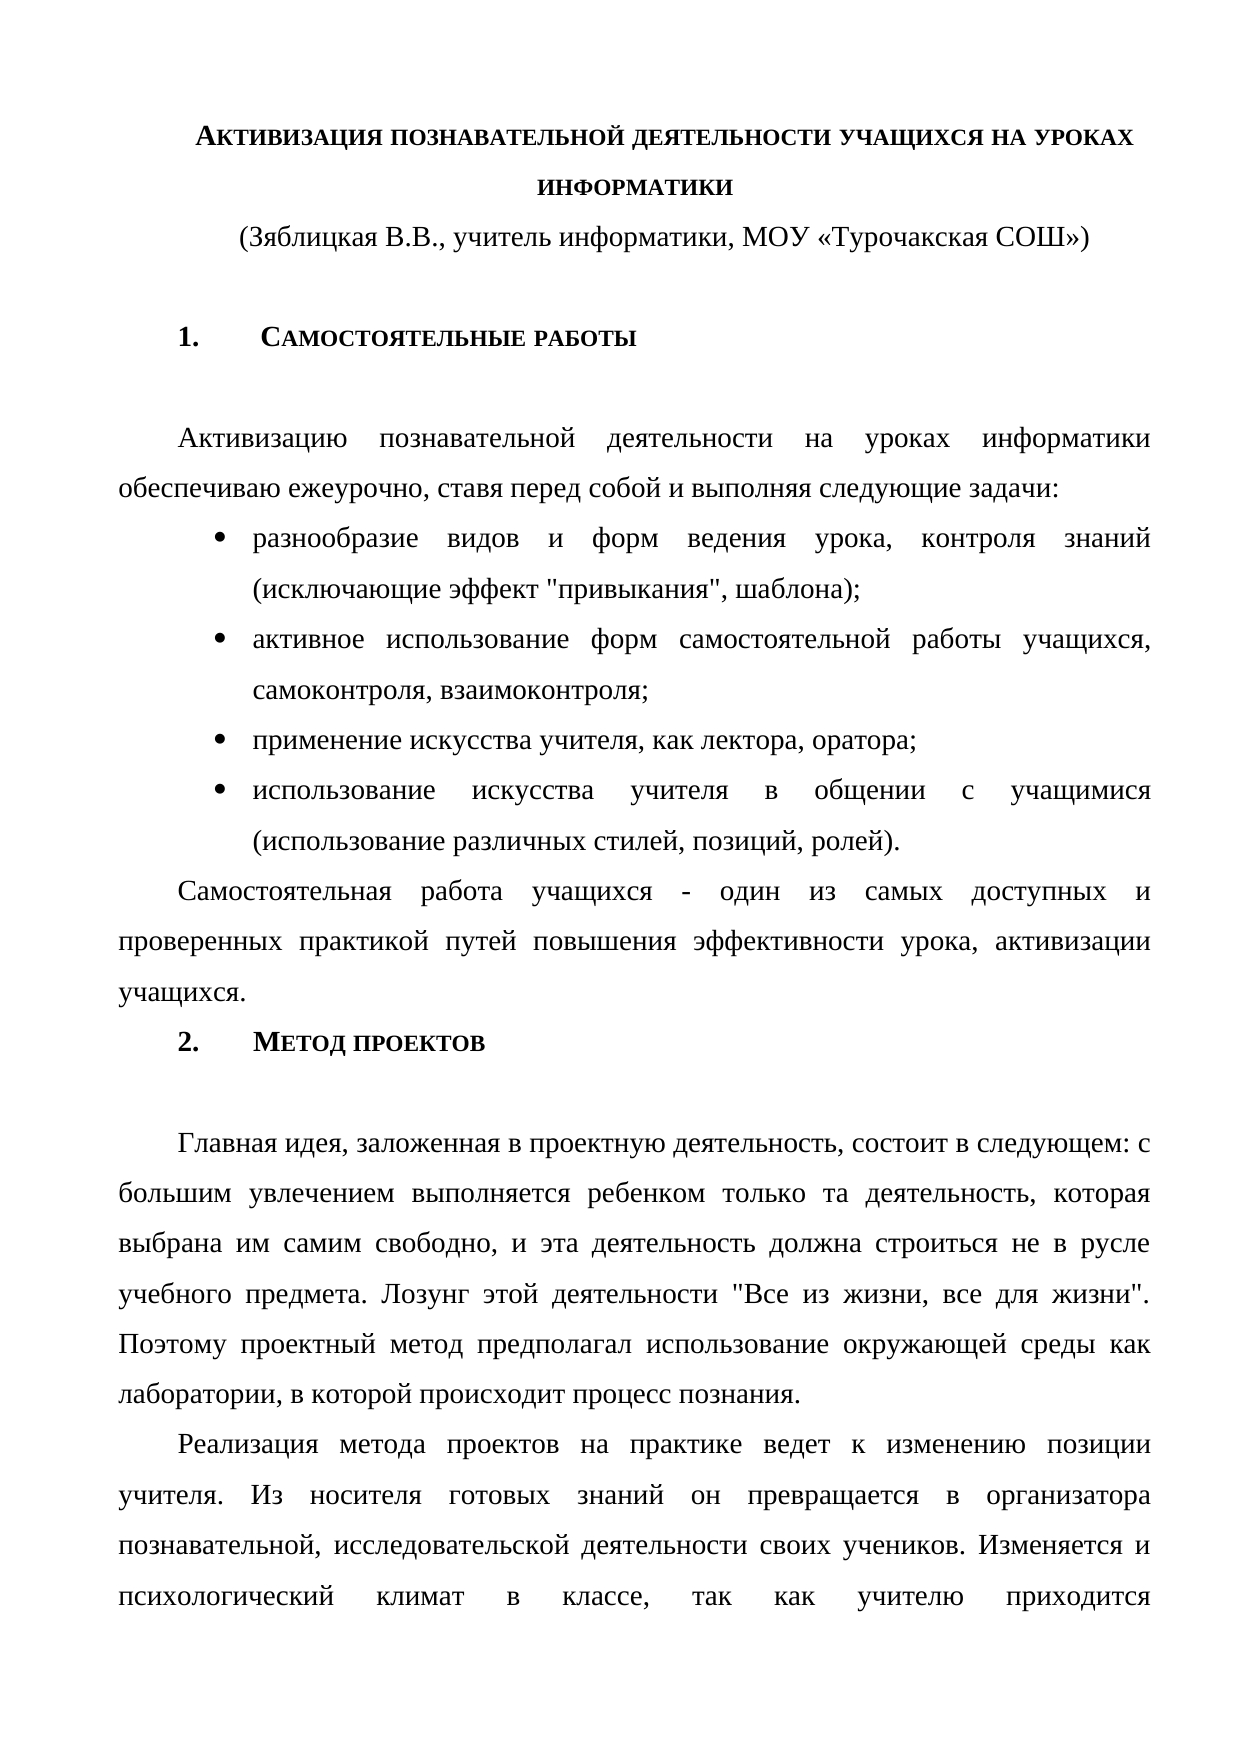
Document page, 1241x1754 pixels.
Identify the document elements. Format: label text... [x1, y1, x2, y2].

text (Зяблицкая В.В., учитель информатики, МОУ «Турочакская СОШ») [177, 219, 1152, 252]
list применение искусства учителя, как лектора, оратора; [215, 722, 1152, 756]
subtitle Самостоятельные работы [118, 319, 1152, 353]
text Главная идея, заложенная в проектную деятельность, состоит в следующем: с большим увлечением выполняется ребенком только та деятельность, которая выбрана им самим свободно, и эта деятельность должна строиться не в русле учебного предмета. Лозунг этой деятельности "Все из жизни, все для жизни". Поэтому проектный метод предполагал использование окружающей среды как лаборатории, в которой происходит процесс познания. [118, 1125, 1152, 1410]
subtitle Активизация познавательной деятельности учащихся на уроках информатики [118, 118, 1152, 202]
list активное использование форм самостоятельной работы учащихся, самоконтроля, взаимоконтроля; [215, 621, 1152, 705]
text Самостоятельная работа учащихся - один из самых доступных и проверенных практикой путей повышения эффективности урока, активизации учащихся. [118, 873, 1152, 1007]
list использование искусства учителя в общении с учащимися (использование различных стилей, позиций, ролей). [215, 772, 1152, 856]
list разнообразие видов и форм ведения урока, контроля знаний (исключающие эффект "привыкания", шаблона); [215, 521, 1152, 604]
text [118, 1427, 1152, 1611]
text Активизацию познавательной деятельности на уроках информатики обеспечиваю ежеурочно, ставя перед собой и выполняя следующие задачи: [118, 420, 1152, 504]
subtitle Метод проектов [118, 1024, 1152, 1058]
